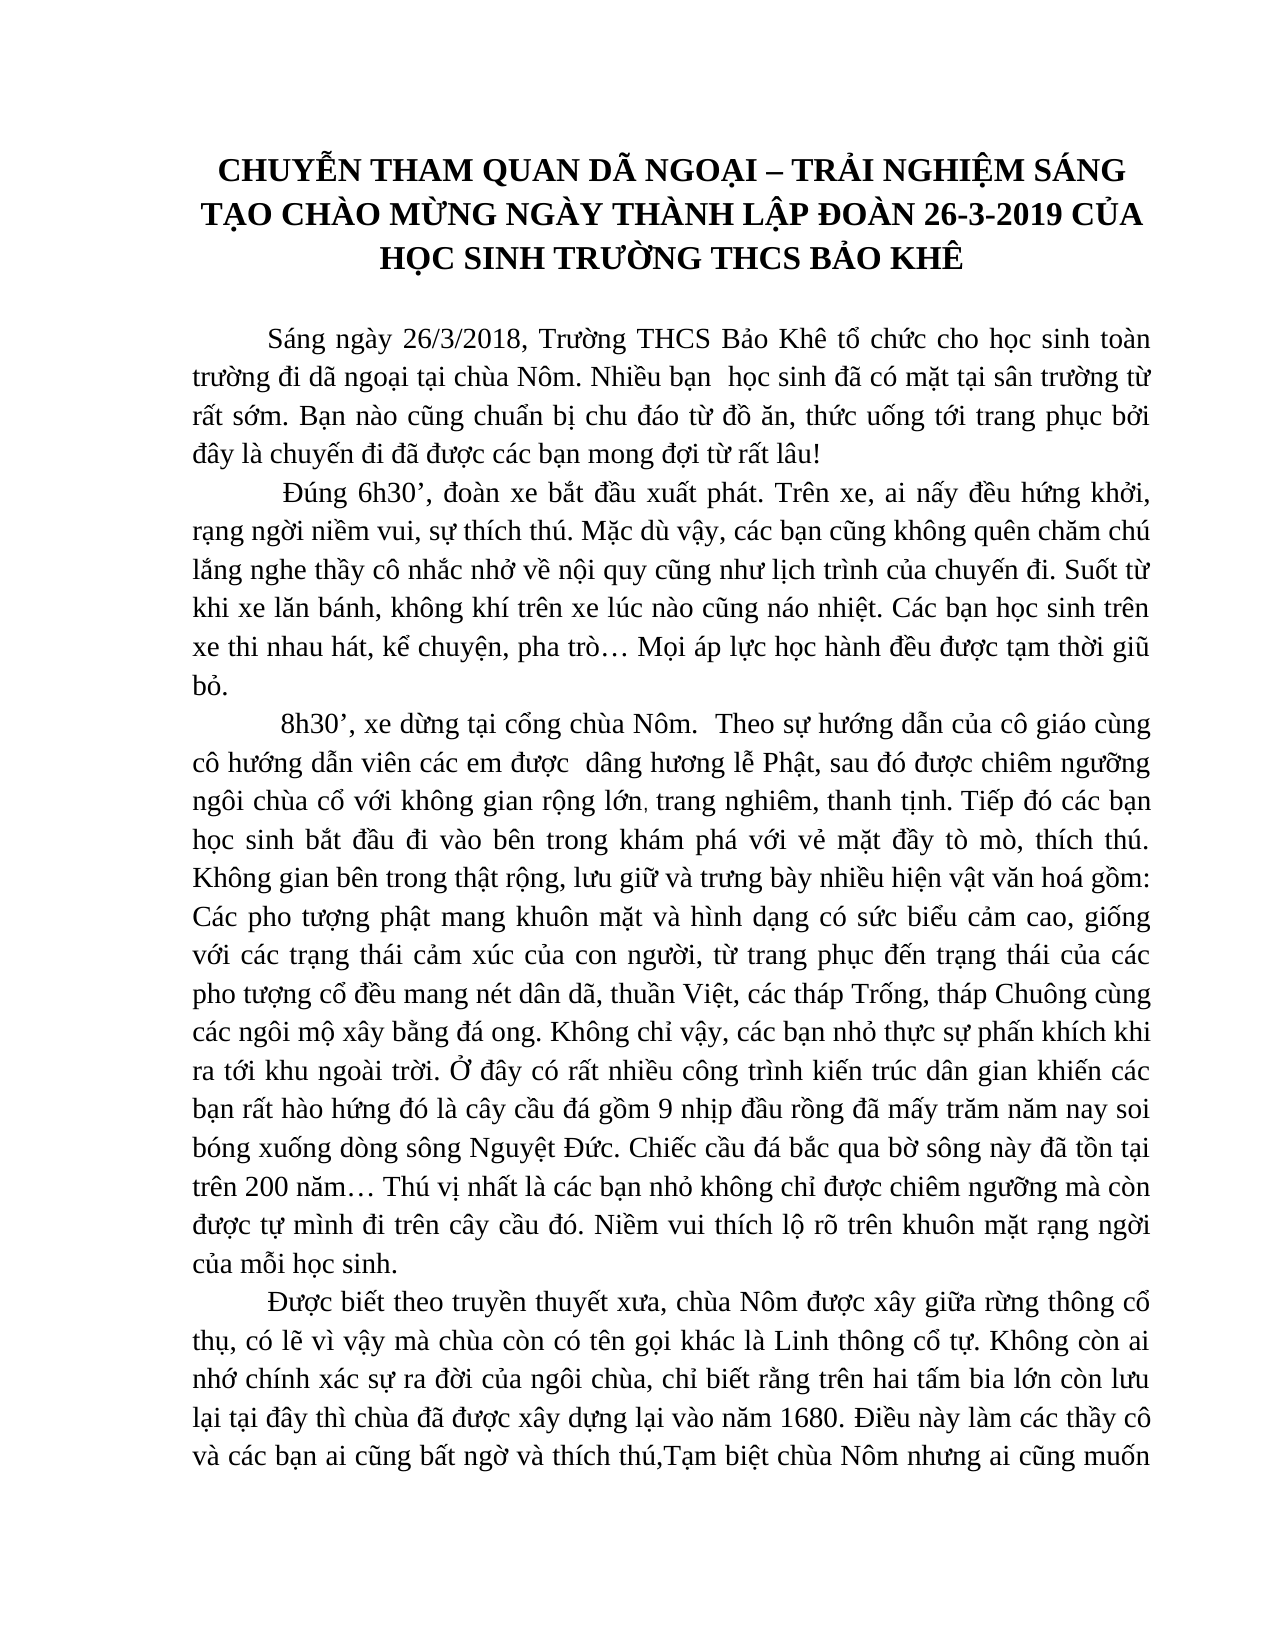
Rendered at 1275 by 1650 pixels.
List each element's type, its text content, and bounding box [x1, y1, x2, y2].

text 8h30’, xe dừng tại cổng chùa Nôm. Theo sự hướng dẫn của cô giáo cùng cô hướng dẫn viên các em được dâng hương lễ Phật, sau đó được chiêm ngưỡng ngôi chùa cổ với không gian rộng lớn, trang nghiêm, thanh tịnh. Tiếp đó các bạn học sinh bắt đầu đi vào bên trong khám phá với vẻ mặt đầy tò mò, thích thú. Không gian bên trong thật rộng, lưu giữ và trưng bày nhiều hiện vật văn hoá gồm: Các pho tượng phật mang khuôn mặt và hình dạng có sức biểu cảm cao, giống với các trạng thái cảm xúc của con người, từ trang phục đến trạng thái của các pho tượng cổ đều mang nét dân dã, thuần Việt, các tháp Trống, tháp Chuông cùng các ngôi mộ xây bằng đá ong. Không chỉ vậy, các bạn nhỏ thực sự phấn khích khi ra tới khu ngoài trời. Ở đây có rất nhiều công trình kiến trúc dân gian khiến các bạn rất hào hứng đó là cây cầu đá gồm 9 nhịp đầu rồng đã mấy trăm năm nay soi bóng xuống dòng sông Nguyệt Đức. Chiếc cầu đá bắc qua bờ sông này đã tồn tại trên 200 năm… Thú vị nhất là các bạn nhỏ không chỉ được chiêm ngưỡng mà còn được tự mình đi trên cây cầu đó. Niềm vui thích lộ rõ trên khuôn mặt rạng ngời của mỗi học sinh. [192, 706, 1152, 1279]
text Sáng ngày 26/3/2018, Trường THCS Bảo Khê tổ chức cho học sinh toàn trường đi dã ngoại tại chùa Nôm. Nhiều bạn học sinh đã có mặt tại sân trường từ rất sớm. Bạn nào cũng chuẩn bị chu đáo từ đồ ăn, thức uống tới trang phục bởi đây là chuyến đi đã được các bạn mong đợi từ rất lâu! [192, 321, 1152, 470]
text CHUYỄN THAM QUAN DÃ NGOẠI – TRẢI NGHIỆM SÁNG TẠO CHÀO MỪNG NGÀY THÀNH LẬP ĐOÀN 26-3-2019 CỦA HỌC SINH TRƯỜNG THCS BẢO KHÊ [192, 150, 1152, 276]
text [192, 1395, 1152, 1472]
text Đúng 6h30’, đoàn xe bắt đầu xuất phát. Trên xe, ai nấy đều hứng khởi, rạng ngời niềm vui, sự thích thú. Mặc dù vậy, các bạn cũng không quên chăm chú lắng nghe thầy cô nhắc nhở về nội quy cũng như lịch trình của chuyến đi. Suốt từ khi xe lăn bánh, không khí trên xe lúc nào cũng náo nhiệt. Các bạn học sinh trên xe thi nhau hát, kể chuyện, pha trò… Mọi áp lực học hành đều được tạm thời giũ bỏ. [192, 475, 1152, 701]
